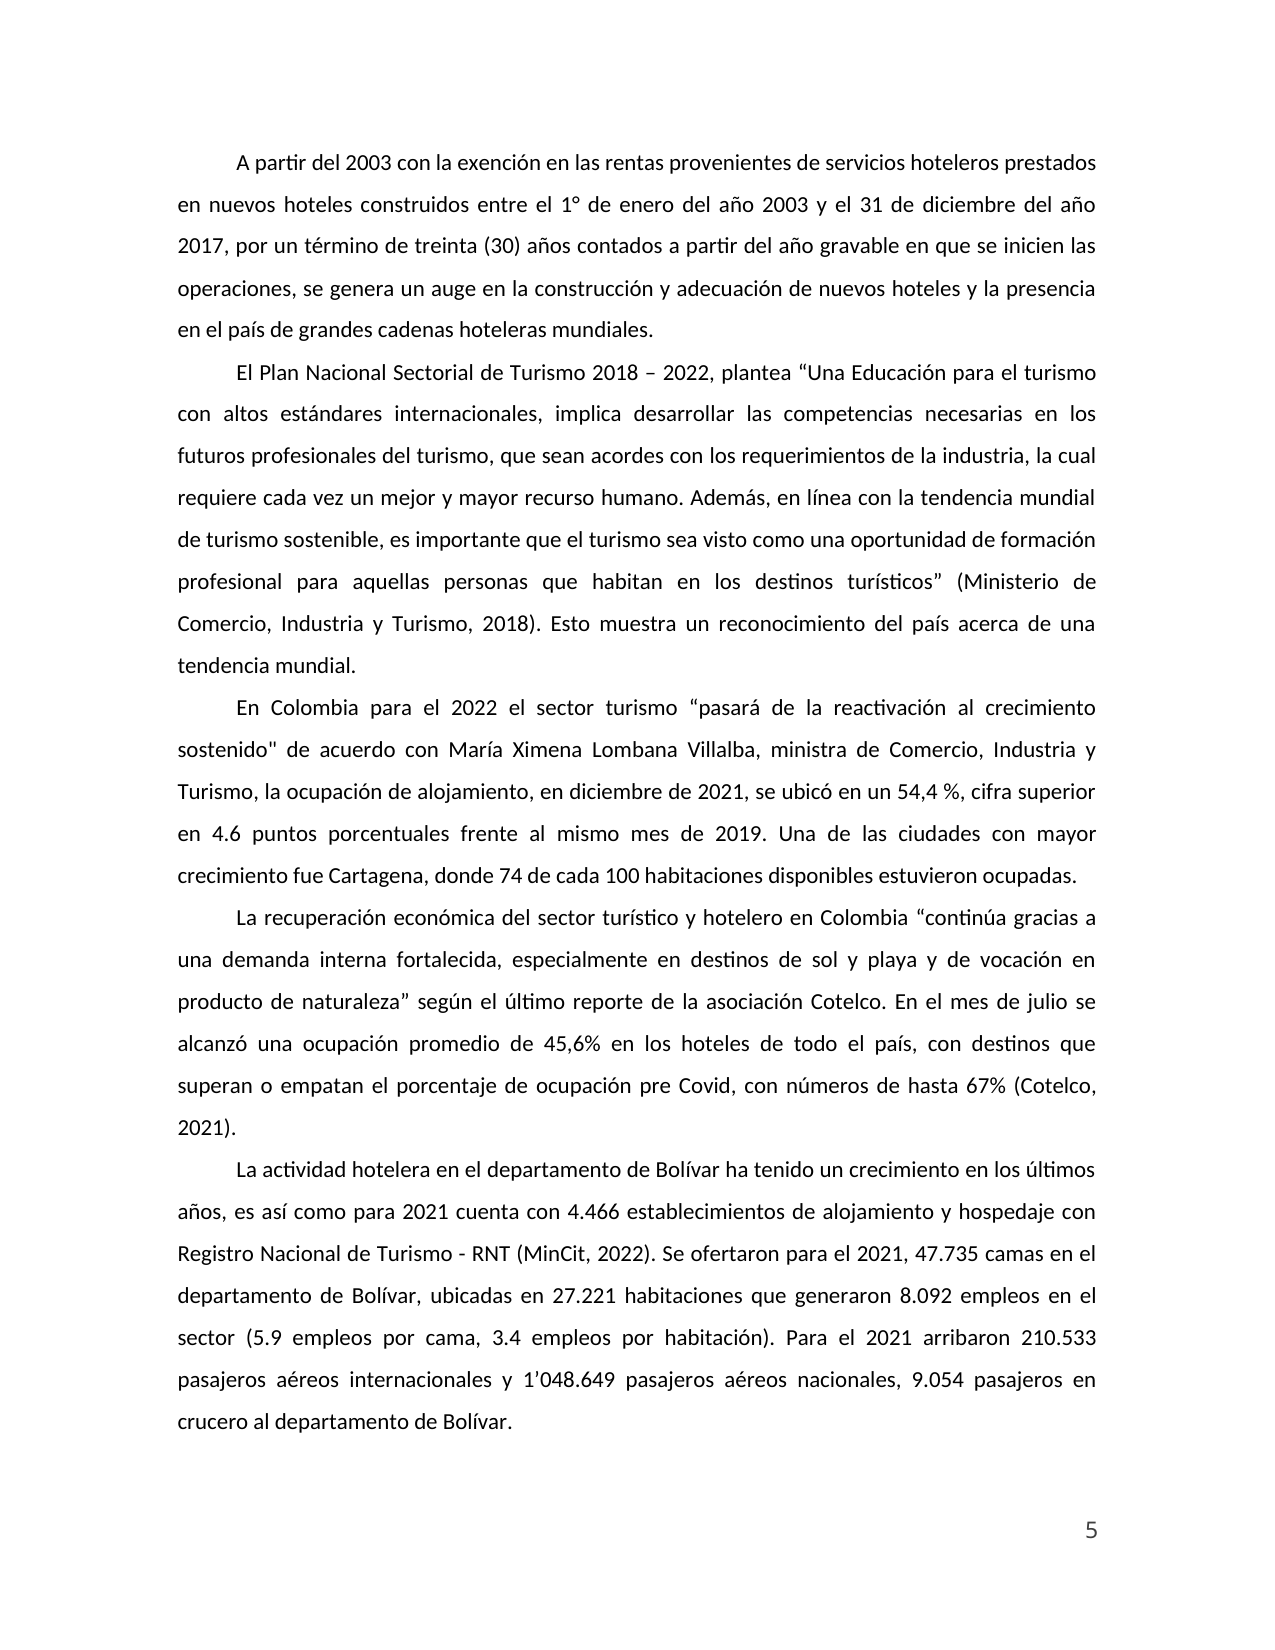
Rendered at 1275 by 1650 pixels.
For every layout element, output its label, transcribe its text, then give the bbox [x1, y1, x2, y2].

text A partir del 2003 con la exención en las rentas provenientes de servicios hoteleros prestados en nuevos hoteles construidos entre el 1° de enero del año 2003 y el 31 de diciembre del año 2017, por un término de treinta (30) años contados a partir del año gravable en que se inicien las operaciones, se genera un auge en la construcción y adecuación de nuevos hoteles y la presencia en el país de grandes cadenas hoteleras mundiales. [177, 148, 1098, 344]
text El Plan Nacional Sectorial de Turismo 2018 – 2022, plantea “Una Educación para el turismo con altos estándares internacionales, implica desarrollar las competencias necesarias en los futuros profesionales del turismo, que sean acordes con los requerimientos de la industria, la cual requiere cada vez un mejor y mayor recurso humano. Además, en línea con la tendencia mundial de turismo sostenible, es importante que el turismo sea visto como una oportunidad de formación profesional para aquellas personas que habitan en los destinos turísticos” (Ministerio de Comercio, Industria y Turismo, 2018). Esto muestra un reconocimiento del país acerca de una tendencia mundial. [177, 358, 1098, 679]
text La recuperación económica del sector turístico y hotelero en Colombia “continúa gracias a una demanda interna fortalecida, especialmente en destinos de sol y playa y de vocación en producto de naturaleza” según el último reporte de la asociación Cotelco. En el mes de julio se alcanzó una ocupación promedio de 45,6% en los hoteles de todo el país, con destinos que superan o empatan el porcentaje de ocupación pre Covid, con números de hasta 67% (Cotelco, 2021). [177, 903, 1098, 1141]
text En Colombia para el 2022 el sector turismo “pasará de la reactivación al crecimiento sostenido" de acuerdo con María Ximena Lombana Villalba, ministra de Comercio, Industria y Turismo, la ocupación de alojamiento, en diciembre de 2021, se ubicó en un 54,4 %, cifra superior en 4.6 puntos porcentuales frente al mismo mes de 2019. Una de las ciudades con mayor crecimiento fue Cartagena, donde 74 de cada 100 habitaciones disponibles estuvieron ocupadas. [177, 693, 1098, 889]
text La actividad hotelera en el departamento de Bolívar ha tenido un crecimiento en los últimos años, es así como para 2021 cuenta con 4.466 establecimientos de alojamiento y hospedaje con Registro Nacional de Turismo - RNT (MinCit, 2022). Se ofertaron para el 2021, 47.735 camas en el departamento de Bolívar, ubicadas en 27.221 habitaciones que generaron 8.092 empleos en el sector (5.9 empleos por cama, 3.4 empleos por habitación). Para el 2021 arribaron 210.533 pasajeros aéreos internacionales y 1’048.649 pasajeros aéreos nacionales, 9.054 pasajeros en crucero al departamento de Bolívar. [177, 1155, 1098, 1435]
